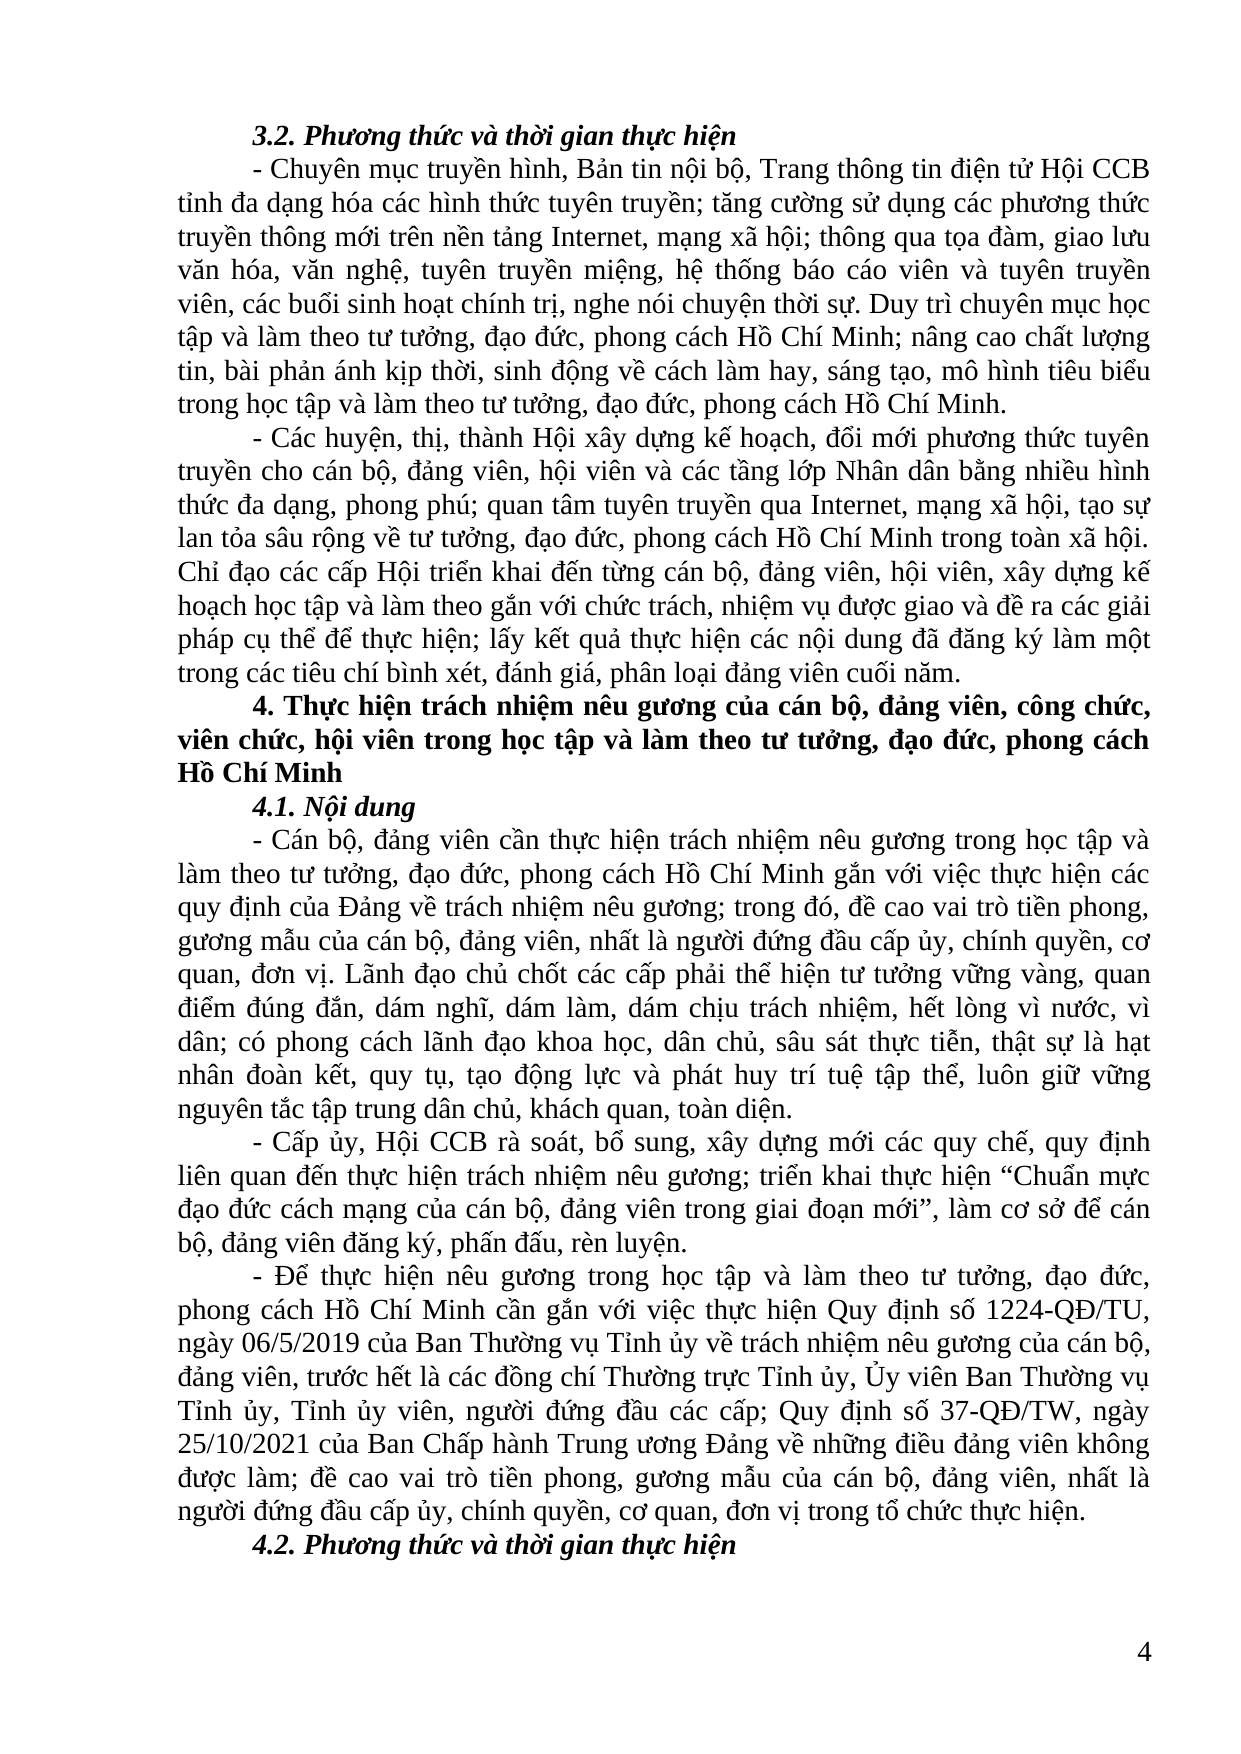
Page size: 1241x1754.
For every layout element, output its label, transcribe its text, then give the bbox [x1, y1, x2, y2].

text - Để thực hiện nêu gương trong học tập và làm theo tư tưởng, đạo đức, phong cách Hồ Chí Minh cần gắn với việc thực hiện Quy định số 1224-QĐ/TU, ngày 06/5/2019 của Ban Thường vụ Tỉnh ủy về trách nhiệm nêu gương của cán bộ, đảng viên, trước hết là các đồng chí Thường trực Tỉnh ủy, Ủy viên Ban Thường vụ Tỉnh ủy, Tỉnh ủy viên, người đứng đầu các cấp; Quy định số 37-QĐ/TW, ngày 25/10/2021 của Ban Chấp hành Trung ương Đảng về những điều đảng viên không được làm; đề cao vai trò tiền phong, gương mẫu của cán bộ, đảng viên, nhất là người đứng đầu cấp ủy, chính quyền, cơ quan, đơn vị trong tổ chức thực hiện. [177, 1258, 1152, 1527]
text - Cán bộ, đảng viên cần thực hiện trách nhiệm nêu gương trong học tập và làm theo tư tưởng, đạo đức, phong cách Hồ Chí Minh gắn với việc thực hiện các quy định của Đảng về trách nhiệm nêu gương; trong đó, đề cao vai trò tiền phong, gương mẫu của cán bộ, đảng viên, nhất là người đứng đầu cấp ủy, chính quyền, cơ quan, đơn vị. Lãnh đạo chủ chốt các cấp phải thể hiện tư tưởng vững vàng, quan điểm đúng đắn, dám nghĩ, dám làm, dám chịu trách nhiệm, hết lòng vì nước, vì dân; có phong cách lãnh đạo khoa học, dân chủ, sâu sát thực tiễn, thật sự là hạt nhân đoàn kết, quy tụ, tạo động lực và phát huy trí tuệ tập thể, luôn giữ vững nguyên tắc tập trung dân chủ, khách quan, toàn diện. [177, 822, 1152, 1124]
text - Chuyên mục truyền hình, Bản tin nội bộ, Trang thông tin điện tử Hội CCB tỉnh đa dạng hóa các hình thức tuyên truyền; tăng cường sử dụng các phương thức truyền thông mới trên nền tảng Internet, mạng xã hội; thông qua tọa đàm, giao lưu văn hóa, văn nghệ, tuyên truyền miệng, hệ thống báo cáo viên và tuyên truyền viên, các buổi sinh hoạt chính trị, nghe nói chuyện thời sự. Duy trì chuyên mục học tập và làm theo tư tưởng, đạo đức, phong cách Hồ Chí Minh; nâng cao chất lượng tin, bài phản ánh kịp thời, sinh động về cách làm hay, sáng tạo, mô hình tiêu biểu trong học tập và làm theo tư tưởng, đạo đức, phong cách Hồ Chí Minh. [177, 152, 1152, 420]
text - Các huyện, thị, thành Hội xây dựng kế hoạch, đổi mới phương thức tuyên truyền cho cán bộ, đảng viên, hội viên và các tầng lớp Nhân dân bằng nhiều hình thức đa dạng, phong phú; quan tâm tuyên truyền qua Internet, mạng xã hội, tạo sự lan tỏa sâu rộng về tư tưởng, đạo đức, phong cách Hồ Chí Minh trong toàn xã hội. Chỉ đạo các cấp Hội triển khai đến từng cán bộ, đảng viên, hội viên, xây dựng kế hoạch học tập và làm theo gắn với chức trách, nhiệm vụ được giao và đề ra các giải pháp cụ thể để thực hiện; lấy kết quả thực hiện các nội dung đã đăng ký làm một trong các tiêu chí bình xét, đánh giá, phân loại đảng viên cuối năm. [177, 420, 1152, 688]
text 4.2. Phương thức và thời gian thực hiện [177, 1527, 1152, 1560]
text - Cấp ủy, Hội CCB rà soát, bổ sung, xây dựng mới các quy chế, quy định liên quan đến thực hiện trách nhiệm nêu gương; triển khai thực hiện “Chuẩn mực đạo đức cách mạng của cán bộ, đảng viên trong giai đoạn mới”, làm cơ sở để cán bộ, đảng viên đăng ký, phấn đấu, rèn luyện. [177, 1124, 1152, 1258]
text 4.1. Nội dung [177, 789, 1152, 822]
text 4. Thực hiện trách nhiệm nêu gương của cán bộ, đảng viên, công chức, viên chức, hội viên trong học tập và làm theo tư tưởng, đạo đức, phong cách Hồ Chí Minh [177, 688, 1152, 789]
text 3.2. Phương thức và thời gian thực hiện [177, 118, 1152, 152]
